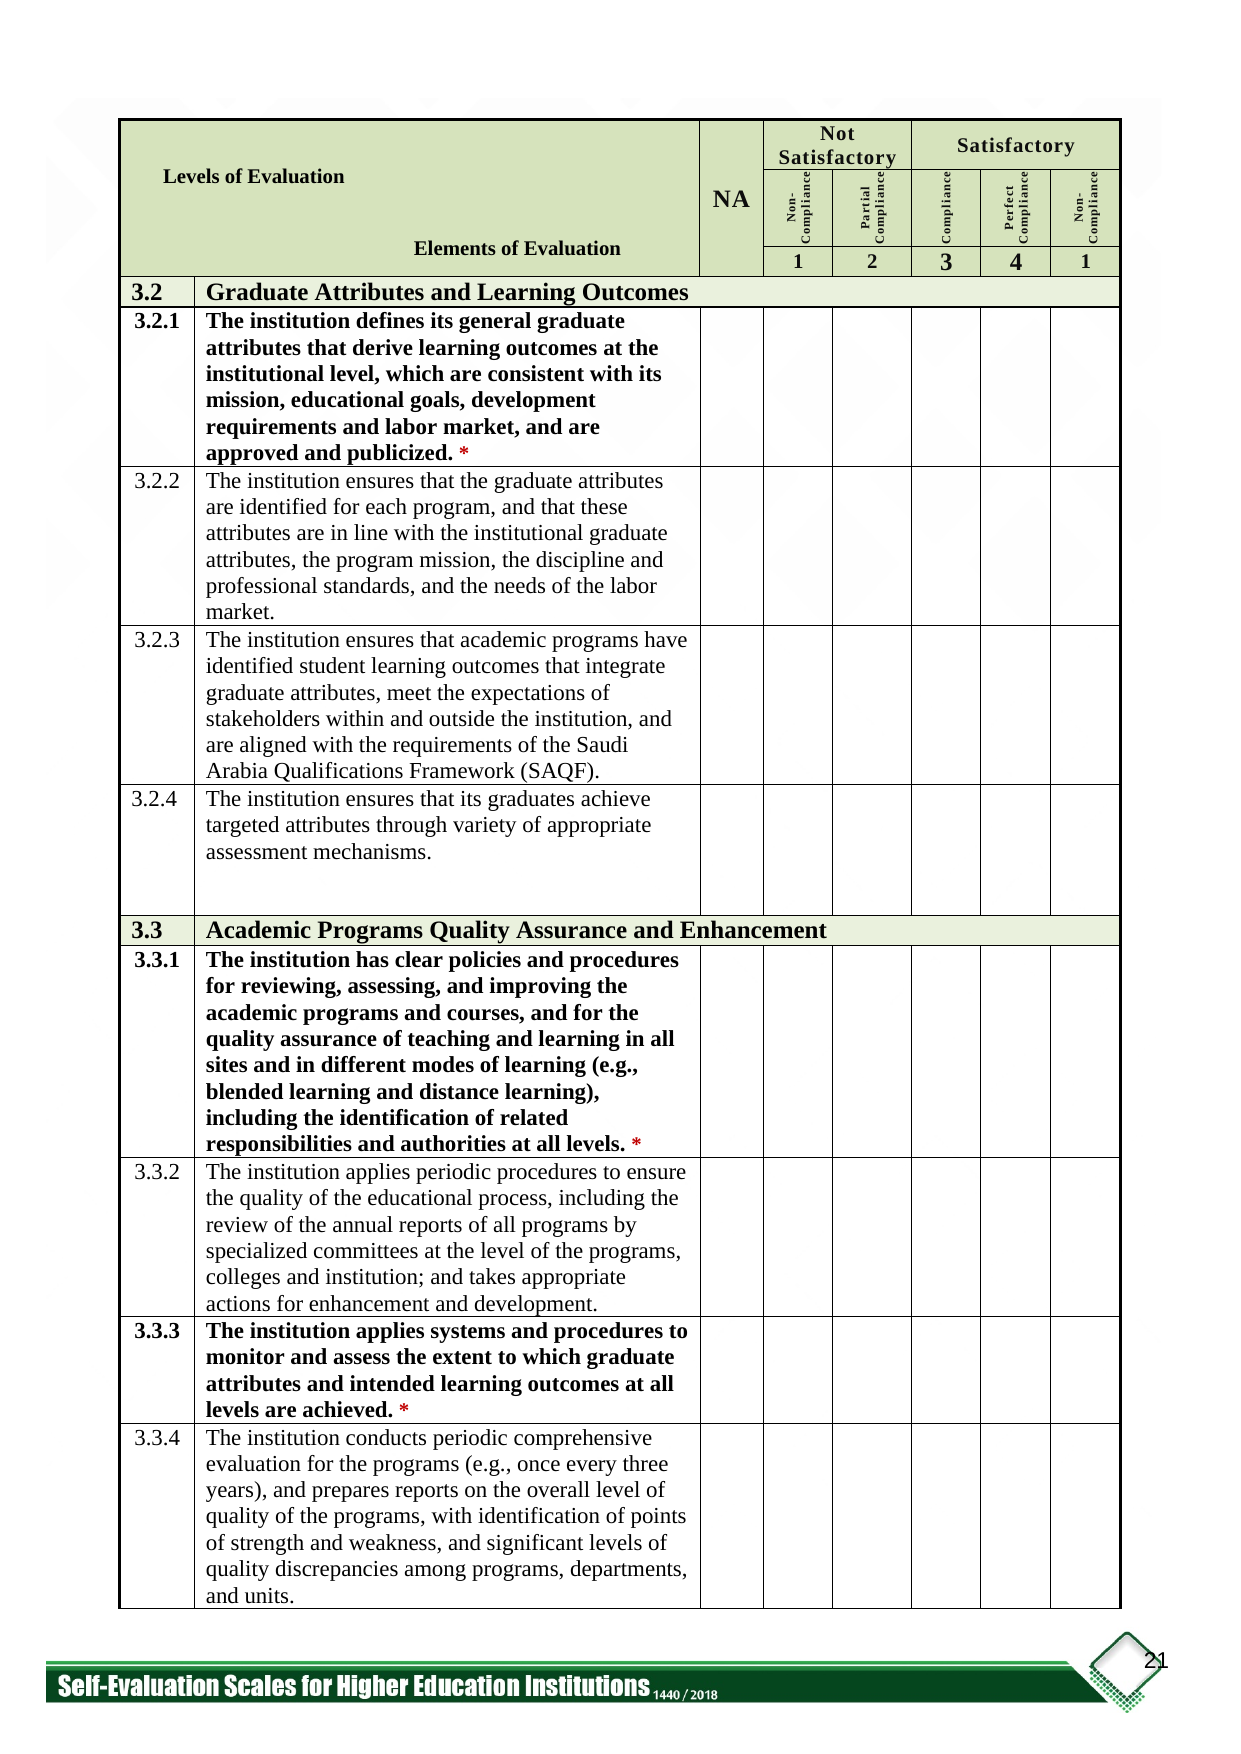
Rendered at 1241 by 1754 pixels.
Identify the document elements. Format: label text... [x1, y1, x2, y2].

table_cell [833, 946, 911, 1157]
table_cell [912, 946, 980, 1157]
table_cell [981, 308, 1050, 466]
table_cell 3.2 [121, 277, 194, 306]
table_cell [764, 308, 832, 466]
table_cell [1051, 1317, 1119, 1422]
table_cell [912, 626, 980, 784]
table_cell [833, 1158, 911, 1316]
table_cell [1051, 1424, 1119, 1608]
table_cell [1051, 946, 1119, 1157]
table_cell Graduate Attributes and Learning Outcomes [195, 277, 1119, 306]
table_cell [833, 1317, 911, 1422]
table_cell The institution ensures that academic programs have identified student learning outcomes that integrate graduate attributes, meet the expectations of stakeholders within and outside the institution, and are aligned with the requirements of the Saudi Arabia Qualifications Framework (SAQF). [195, 626, 700, 784]
table_cell 3.2.3 [121, 626, 194, 784]
table_cell Compliance [912, 170, 980, 246]
table_cell 3.3 [121, 916, 194, 945]
table_header Levels of Evaluation Elements of Evaluation [121, 121, 699, 276]
table_cell [701, 785, 763, 914]
table_cell Non-Compliance [764, 170, 832, 246]
table_cell [701, 1424, 763, 1608]
table_cell [833, 785, 911, 914]
table_cell [764, 785, 832, 914]
table_cell [912, 308, 980, 466]
table_cell [701, 1317, 763, 1422]
table_cell [912, 1424, 980, 1608]
table_cell The institution defines its general graduate attributes that derive learning outcomes at the institutional level, which are consistent with its mission, educational goals, development requirements and labor market, and are approved and publicized. * [195, 308, 700, 466]
table_cell 2 [833, 247, 911, 276]
table_cell [1051, 1158, 1119, 1316]
table_cell [981, 626, 1050, 784]
table_cell 3.3.1 [121, 946, 194, 1157]
table_cell [701, 626, 763, 784]
table_cell [833, 308, 911, 466]
table_cell [981, 785, 1050, 914]
table_cell [764, 1158, 832, 1316]
table_cell The institution ensures that the graduate attributes are identified for each program, and that these attributes are in line with the institutional graduate attributes, the program mission, the discipline and professional standards, and the needs of the labor market. [195, 467, 700, 625]
table_cell Non-Compliance [1051, 170, 1119, 246]
table_cell [701, 308, 763, 466]
table_cell [701, 467, 763, 625]
table_cell [764, 467, 832, 625]
table_cell Academic Programs Quality Assurance and Enhancement [195, 916, 1119, 945]
table_cell The institution applies systems and procedures to monitor and assess the extent to which graduate attributes and intended learning outcomes at all levels are achieved. * [195, 1317, 700, 1422]
table_header Not Satisfactory [764, 121, 911, 169]
table_cell [912, 467, 980, 625]
table_cell [764, 1317, 832, 1422]
table_cell [764, 946, 832, 1157]
table_cell [764, 626, 832, 784]
table_cell The institution applies periodic procedures to ensure the quality of the educational process, including the review of the annual reports of all programs by specialized committees at the level of the programs, colleges and institution; and takes appropriate actions for enhancement and development. [195, 1158, 700, 1316]
table_cell 3.2.4 [121, 785, 194, 914]
table_cell Perfect Compliance [981, 170, 1050, 246]
table_cell [981, 1317, 1050, 1422]
table_cell [833, 467, 911, 625]
table_cell 3.2.1 [121, 308, 194, 466]
table_cell The institution has clear policies and procedures for reviewing, assessing, and improving the academic programs and courses, and for the quality assurance of teaching and learning in all sites and in different modes of learning (e.g., blended learning and distance learning), including the identification of related responsibilities and authorities at all levels. * [195, 946, 700, 1157]
table_cell [764, 1424, 832, 1608]
table_cell 3.3.4 [121, 1424, 194, 1608]
table_cell 3.2.2 [121, 467, 194, 625]
table_cell The institution conducts periodic comprehensive evaluation for the programs (e.g., once every three years), and prepares reports on the overall level of quality of the programs, with identification of points of strength and weakness, and significant levels of quality discrepancies among programs, departments, and units. [195, 1424, 700, 1608]
table_header NA [700, 121, 763, 276]
table_cell The institution ensures that its graduates achieve targeted attributes through variety of appropriate assessment mechanisms. [195, 785, 700, 914]
table_cell [1051, 785, 1119, 914]
table_cell [912, 1158, 980, 1316]
table_cell [981, 946, 1050, 1157]
picture [46, 98, 1162, 1713]
table_cell [981, 467, 1050, 625]
table_cell [981, 1158, 1050, 1316]
table_cell 4 [981, 247, 1050, 276]
table_header Satisfactory [912, 121, 1119, 169]
table_cell [1051, 308, 1119, 466]
table_cell 3.3.3 [121, 1317, 194, 1422]
table_cell [833, 626, 911, 784]
table_cell [1051, 626, 1119, 784]
table_cell [701, 946, 763, 1157]
table_cell [912, 1317, 980, 1422]
table_cell 1 [1051, 247, 1119, 276]
table_cell [912, 785, 980, 914]
table_cell Partial Compliance [833, 170, 911, 246]
table_cell [981, 1424, 1050, 1608]
table_cell [833, 1424, 911, 1608]
table_cell 3 [912, 247, 980, 276]
table_cell [1051, 467, 1119, 625]
table_cell 1 [764, 247, 832, 276]
table_cell [701, 1158, 763, 1316]
table_cell 3.3.2 [121, 1158, 194, 1316]
